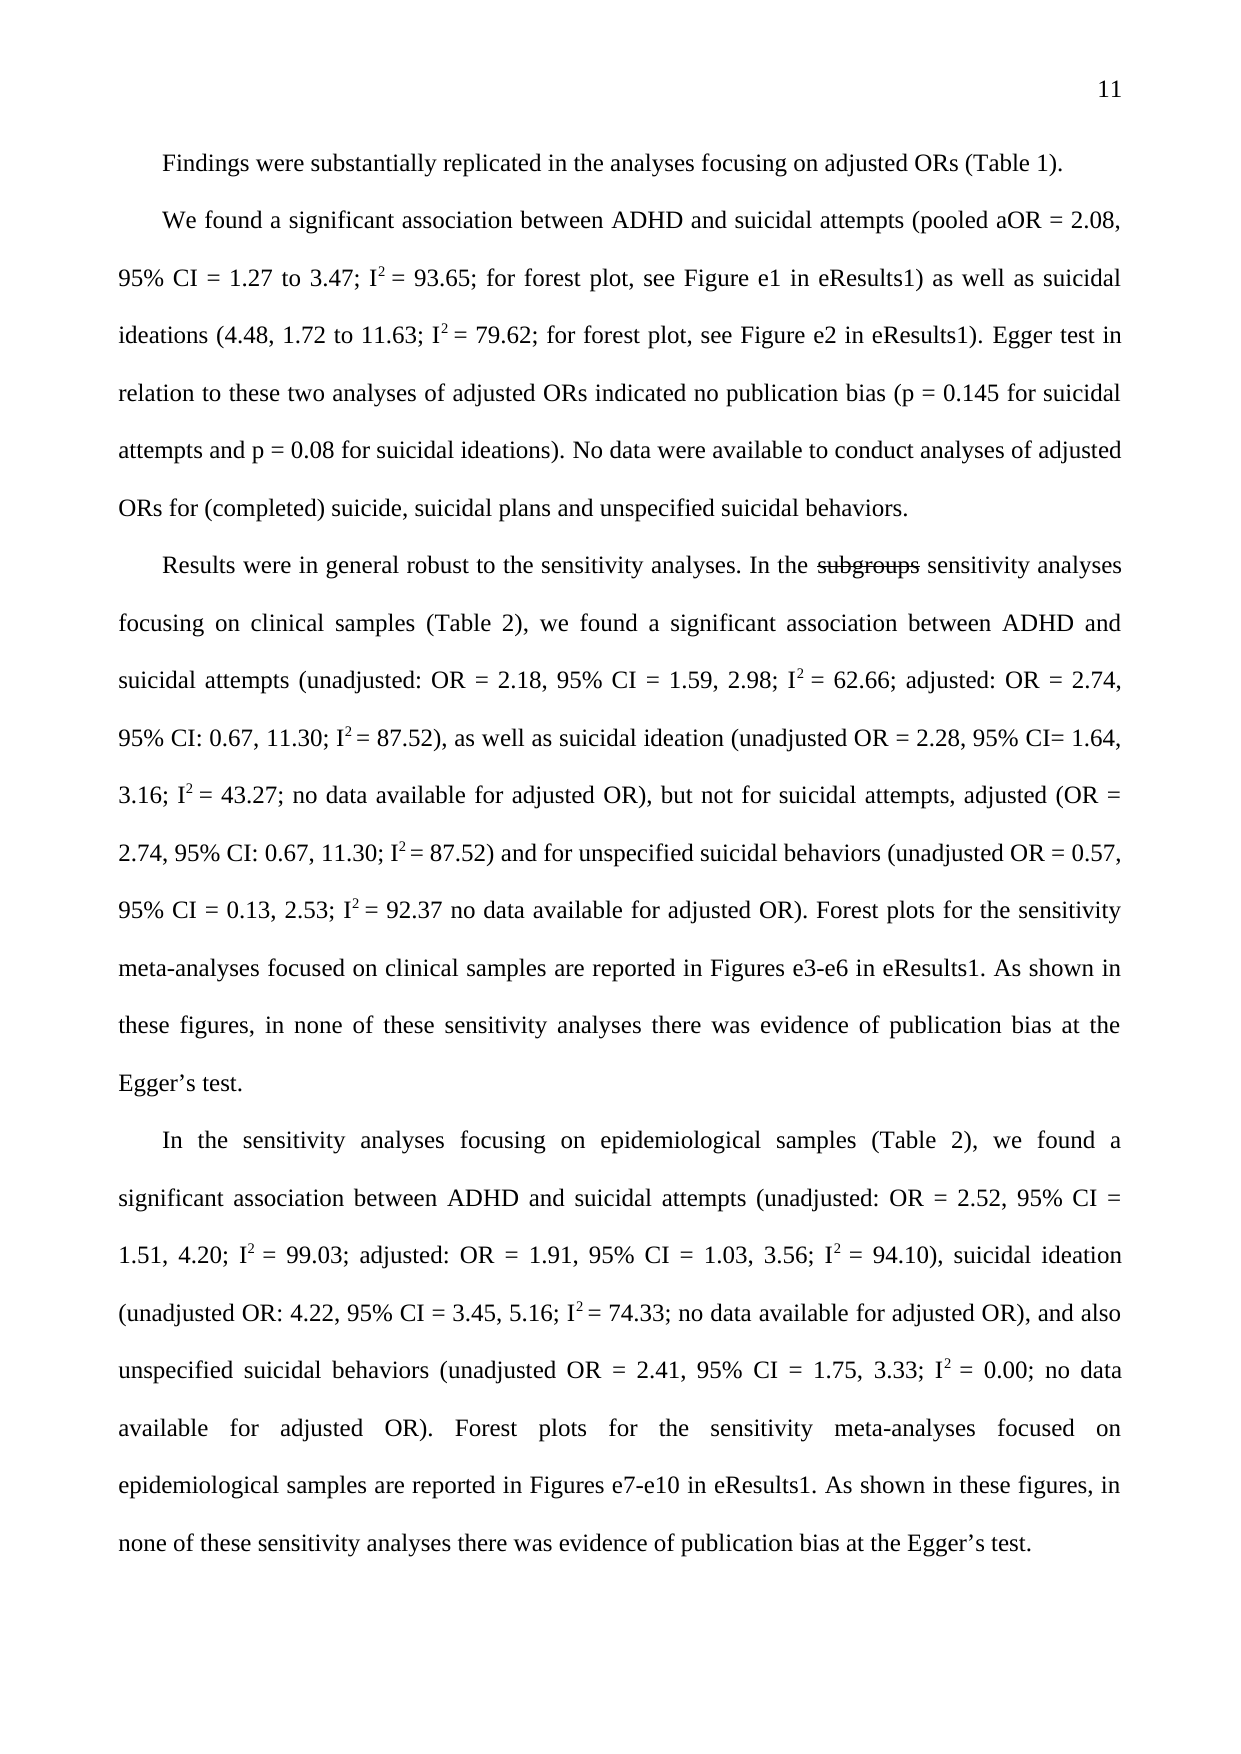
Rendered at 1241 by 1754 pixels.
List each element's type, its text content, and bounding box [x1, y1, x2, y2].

text Results were in general robust to the sensitivity analyses. In the subgroups sensitivity analyses focusing on clinical samples (Table 2), we found a significant association between ADHD and suicidal attempts (unadjusted: OR = 2.18, 95% CI = 1.59, 2.98; I2 = 62.66; adjusted: OR = 2.74, 95% CI: 0.67, 11.30; I2 = 87.52), as well as suicidal ideation (unadjusted OR = 2.28, 95% CI= 1.64, 3.16; I2 = 43.27; no data available for adjusted OR), but not for suicidal attempts, adjusted (OR = 2.74, 95% CI: 0.67, 11.30; I2 = 87.52) and for unspecified suicidal behaviors (unadjusted OR = 0.57, 95% CI = 0.13, 2.53; I2 = 92.37 no data available for adjusted OR). Forest plots for the sensitivity meta-analyses focused on clinical samples are reported in Figures e3-e6 in eResults1. As shown in these figures, in none of these sensitivity analyses there was evidence of publication bias at the Egger’s test. [118, 550, 1122, 1096]
text Findings were substantially replicated in the analyses focusing on adjusted ORs (Table 1). [118, 148, 1122, 176]
text We found a significant association between ADHD and suicidal attempts (pooled aOR = 2.08, 95% CI = 1.27 to 3.47; I2 = 93.65; for forest plot, see Figure e1 in eResults1) as well as suicidal ideations (4.48, 1.72 to 11.63; I2 = 79.62; for forest plot, see Figure e2 in eResults1). Egger test in relation to these two analyses of adjusted ORs indicated no publication bias (p = 0.145 for suicidal attempts and p = 0.08 for suicidal ideations). No data were available to conduct analyses of adjusted ORs for (completed) suicide, suicidal plans and unspecified suicidal behaviors. [118, 205, 1122, 521]
text In the sensitivity analyses focusing on epidemiological samples (Table 2), we found a significant association between ADHD and suicidal attempts (unadjusted: OR = 2.52, 95% CI = 1.51, 4.20; I2 = 99.03; adjusted: OR = 1.91, 95% CI = 1.03, 3.56; I2 = 94.10), suicidal ideation (unadjusted OR: 4.22, 95% CI = 3.45, 5.16; I2 = 74.33; no data available for adjusted OR), and also unspecified suicidal behaviors (unadjusted OR = 2.41, 95% CI = 1.75, 3.33; I2 = 0.00; no data available for adjusted OR). Forest plots for the sensitivity meta-analyses focused on epidemiological samples are reported in Figures e7-e10 in eResults1. As shown in these figures, in none of these sensitivity analyses there was evidence of publication bias at the Egger’s test. [118, 1125, 1122, 1556]
